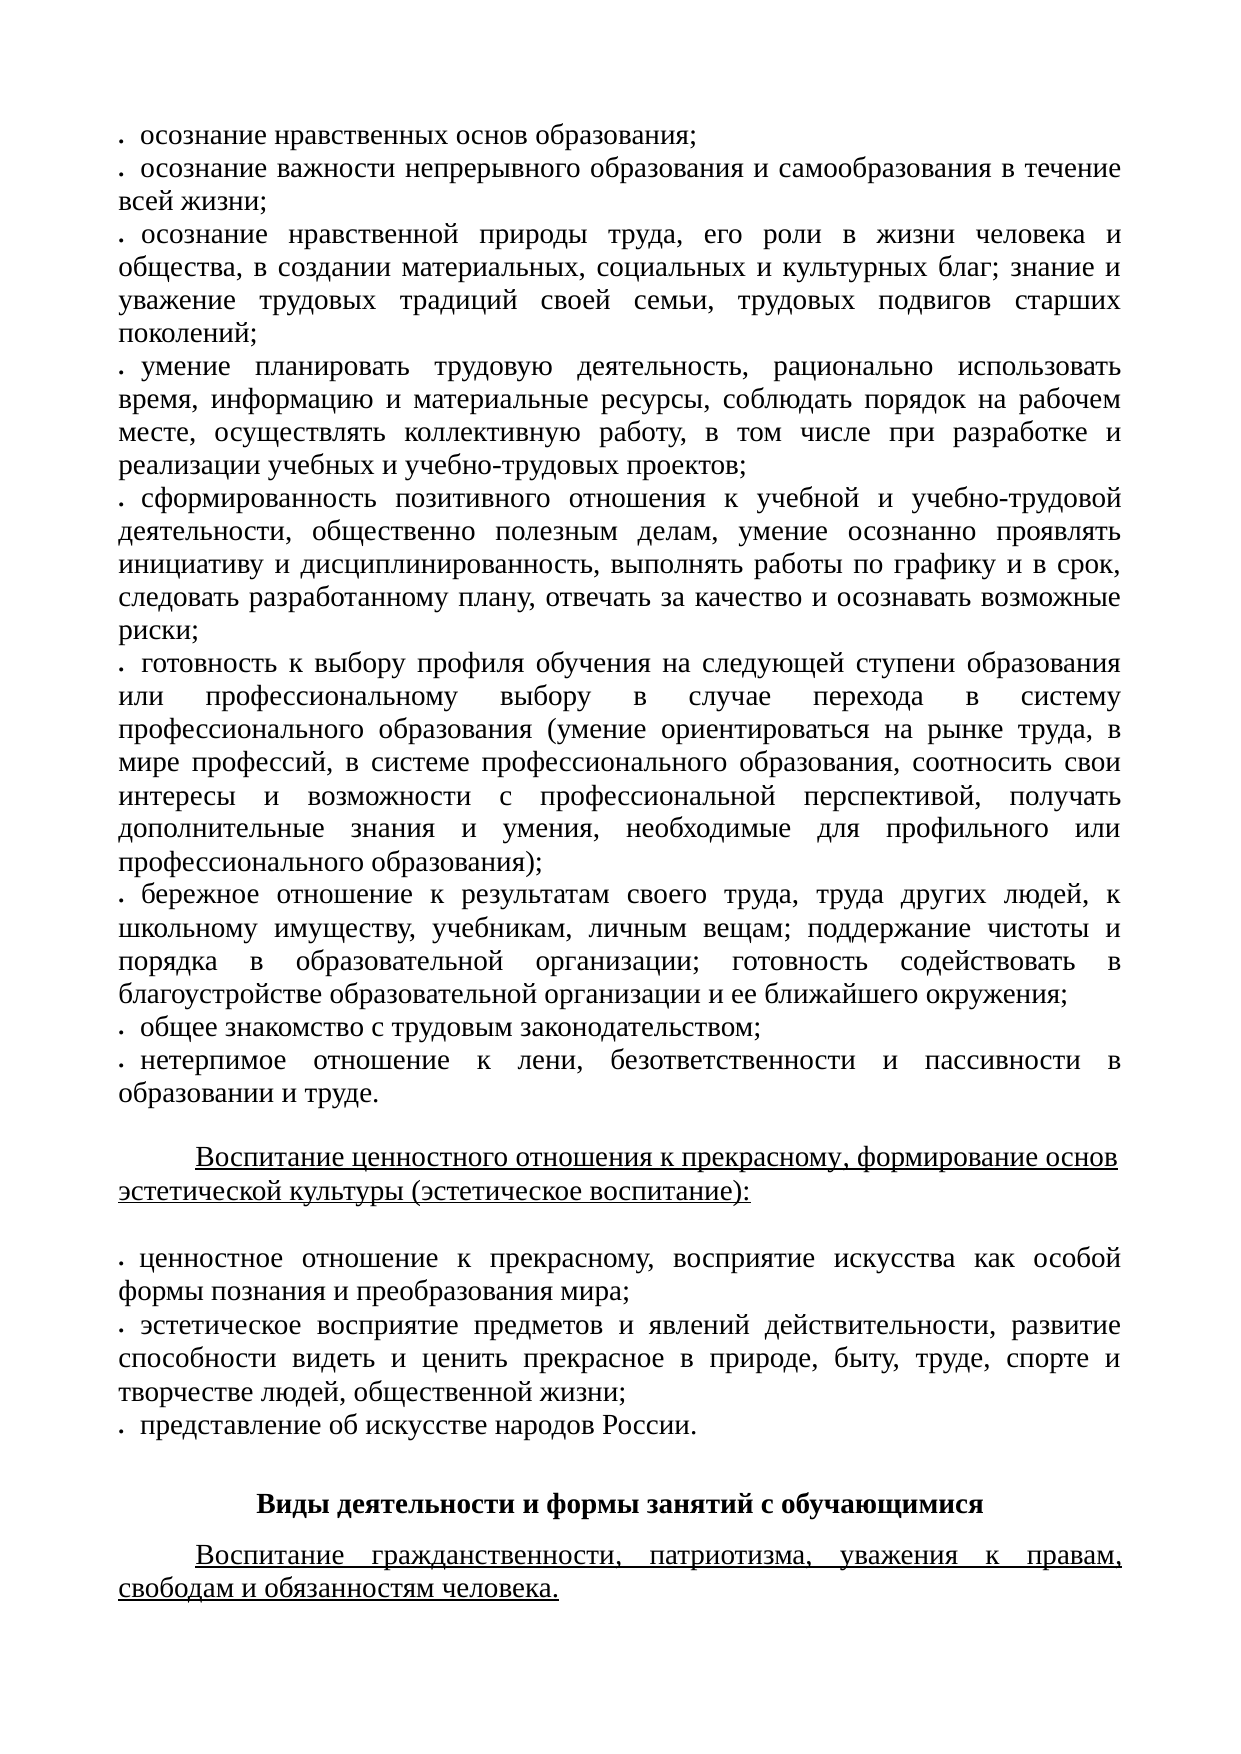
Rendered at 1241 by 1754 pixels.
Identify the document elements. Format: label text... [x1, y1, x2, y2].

list бережное отношение к результатам своего труда, труда других людей, к школьному имуществу, учебникам, личным вещам; поддержание чистоты и порядка в образовательной организации; готовность содействовать в благоустройстве образовательной организации и ее ближайшего окружения; [118, 878, 1122, 1010]
list общее знакомство с трудовым законодательством; [118, 1010, 1122, 1043]
list нетерпимое отношение к лени, безответственности и пассивности в образовании и труде. [118, 1043, 1122, 1109]
list осознание нравственных основ образования; [118, 118, 1122, 151]
list готовность к выбору профиля обучения на следующей ступени образования или профессиональному выбору в случае перехода в систему профессионального образования (умение ориентироваться на рынке труда, в мире профессий, в системе профессионального образования, соотносить свои интересы и возможности с профессиональной перспективой, получать дополнительные знания и умения, необходимые для профильного или профессионального образования); [118, 646, 1122, 878]
list представление об искусстве народов России. [118, 1408, 1122, 1441]
list осознание важности непрерывного образования и самообразования в течение всей жизни; [118, 151, 1122, 217]
list ценностное отношение к прекрасному, восприятие искусства как особой формы познания и преобразования мира; [118, 1240, 1122, 1307]
text Воспитание ценностного отношения к прекрасному, формирование основ эстетической культуры (эстетическое воспитание): [118, 1139, 1122, 1207]
list осознание нравственной природы труда, его роли в жизни человека и общества, в создании материальных, социальных и культурных благ; знание и уважение трудовых традиций своей семьи, трудовых подвигов старших поколений; [118, 217, 1122, 349]
list сформированность позитивного отношения к учебной и учебно-трудовой деятельности, общественно полезным делам, умение осознанно проявлять инициативу и дисциплинированность, выполнять работы по графику и в срок, следовать разработанному плану, отвечать за качество и осознавать возможные риски; [118, 481, 1122, 646]
text Виды деятельности и формы занятий с обучающимися [118, 1490, 1122, 1519]
list эстетическое восприятие предметов и явлений действительности, развитие способности видеть и ценить прекрасное в природе, быту, труде, спорте и творчестве людей, общественной жизни; [118, 1307, 1122, 1408]
list умение планировать трудовую деятельность, рационально использовать время, информацию и материальные ресурсы, соблюдать порядок на рабочем месте, осуществлять коллективную работу, в том числе при разработке и реализации учебных и учебно-трудовых проектов; [118, 349, 1122, 481]
text Воспитание гражданственности, патриотизма, уважения к правам, свободам и обязанностям человека. [118, 1538, 1122, 1604]
